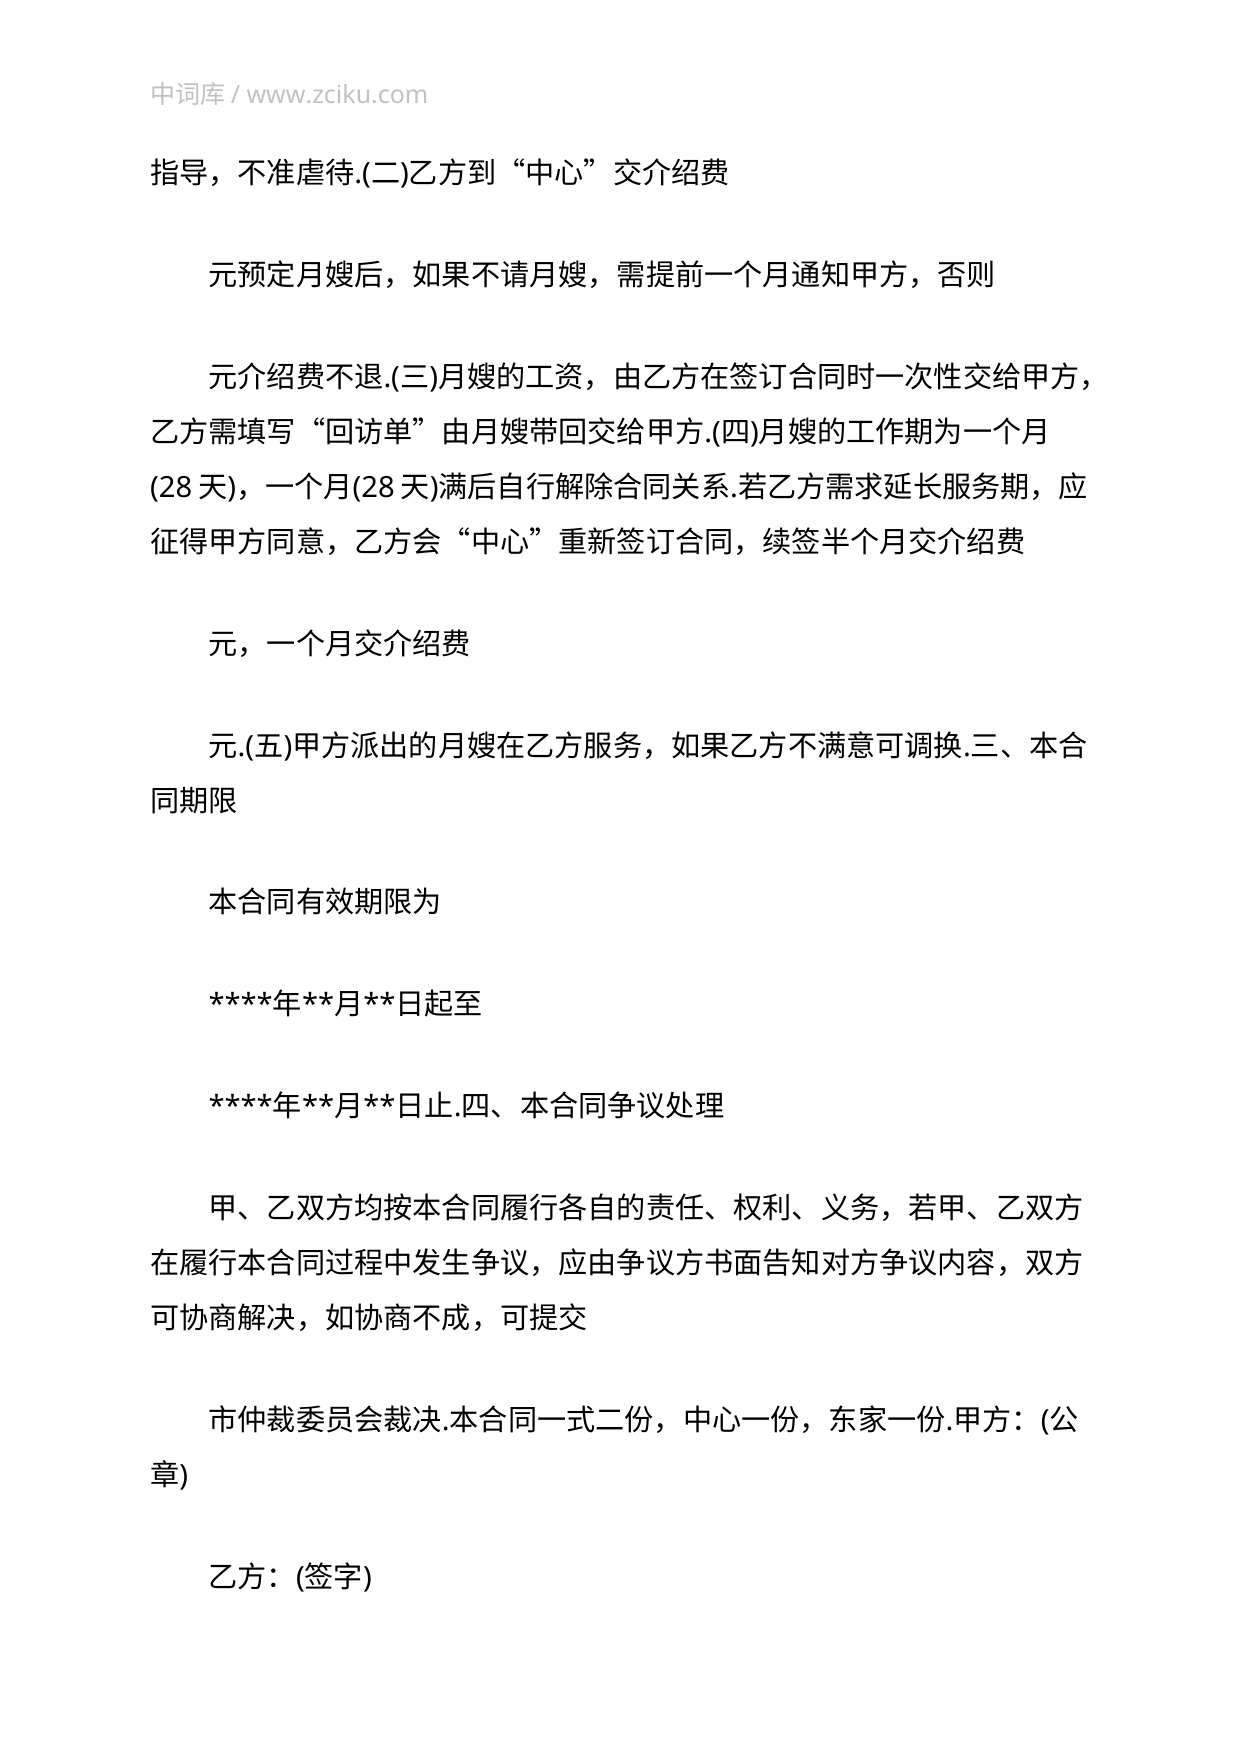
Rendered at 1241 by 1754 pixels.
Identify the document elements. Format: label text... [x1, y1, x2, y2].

text 乙方：(签字) [150, 1553, 1090, 1596]
text 元预定月嫂后，如果不请月嫂，需提前一个月通知甲方，否则 [150, 252, 1090, 294]
text 元介绍费不退.(三)月嫂的工资，由乙方在签订合同时一次性交给甲方，乙方需填写“回访单”由月嫂带回交给甲方.(四)月嫂的工作期为一个月(28天)，一个月(28天)满后自行解除合同关系.若乙方需求延长服务期，应征得甲方同意，乙方会“中心”重新签订合同，续签半个月交介绍费 [150, 354, 1090, 561]
text 市仲裁委员会裁决.本合同一式二份，中心一份，东家一份.甲方：(公章) [150, 1396, 1090, 1494]
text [150, 150, 1090, 192]
text 甲、乙双方均按本合同履行各自的责任、权利、义务，若甲、乙双方在履行本合同过程中发生争议，应由争议方书面告知对方争议内容，双方可协商解决，如协商不成，可提交 [150, 1185, 1090, 1337]
text 元.(五)甲方派出的月嫂在乙方服务，如果乙方不满意可调换.三、本合同期限 [150, 722, 1090, 819]
text ****年**月**日起至 [150, 981, 1090, 1023]
text 本合同有效期限为 [150, 879, 1090, 921]
text ****年**月**日止.四、本合同争议处理 [150, 1083, 1090, 1125]
text 元，一个月交介绍费 [150, 621, 1090, 663]
